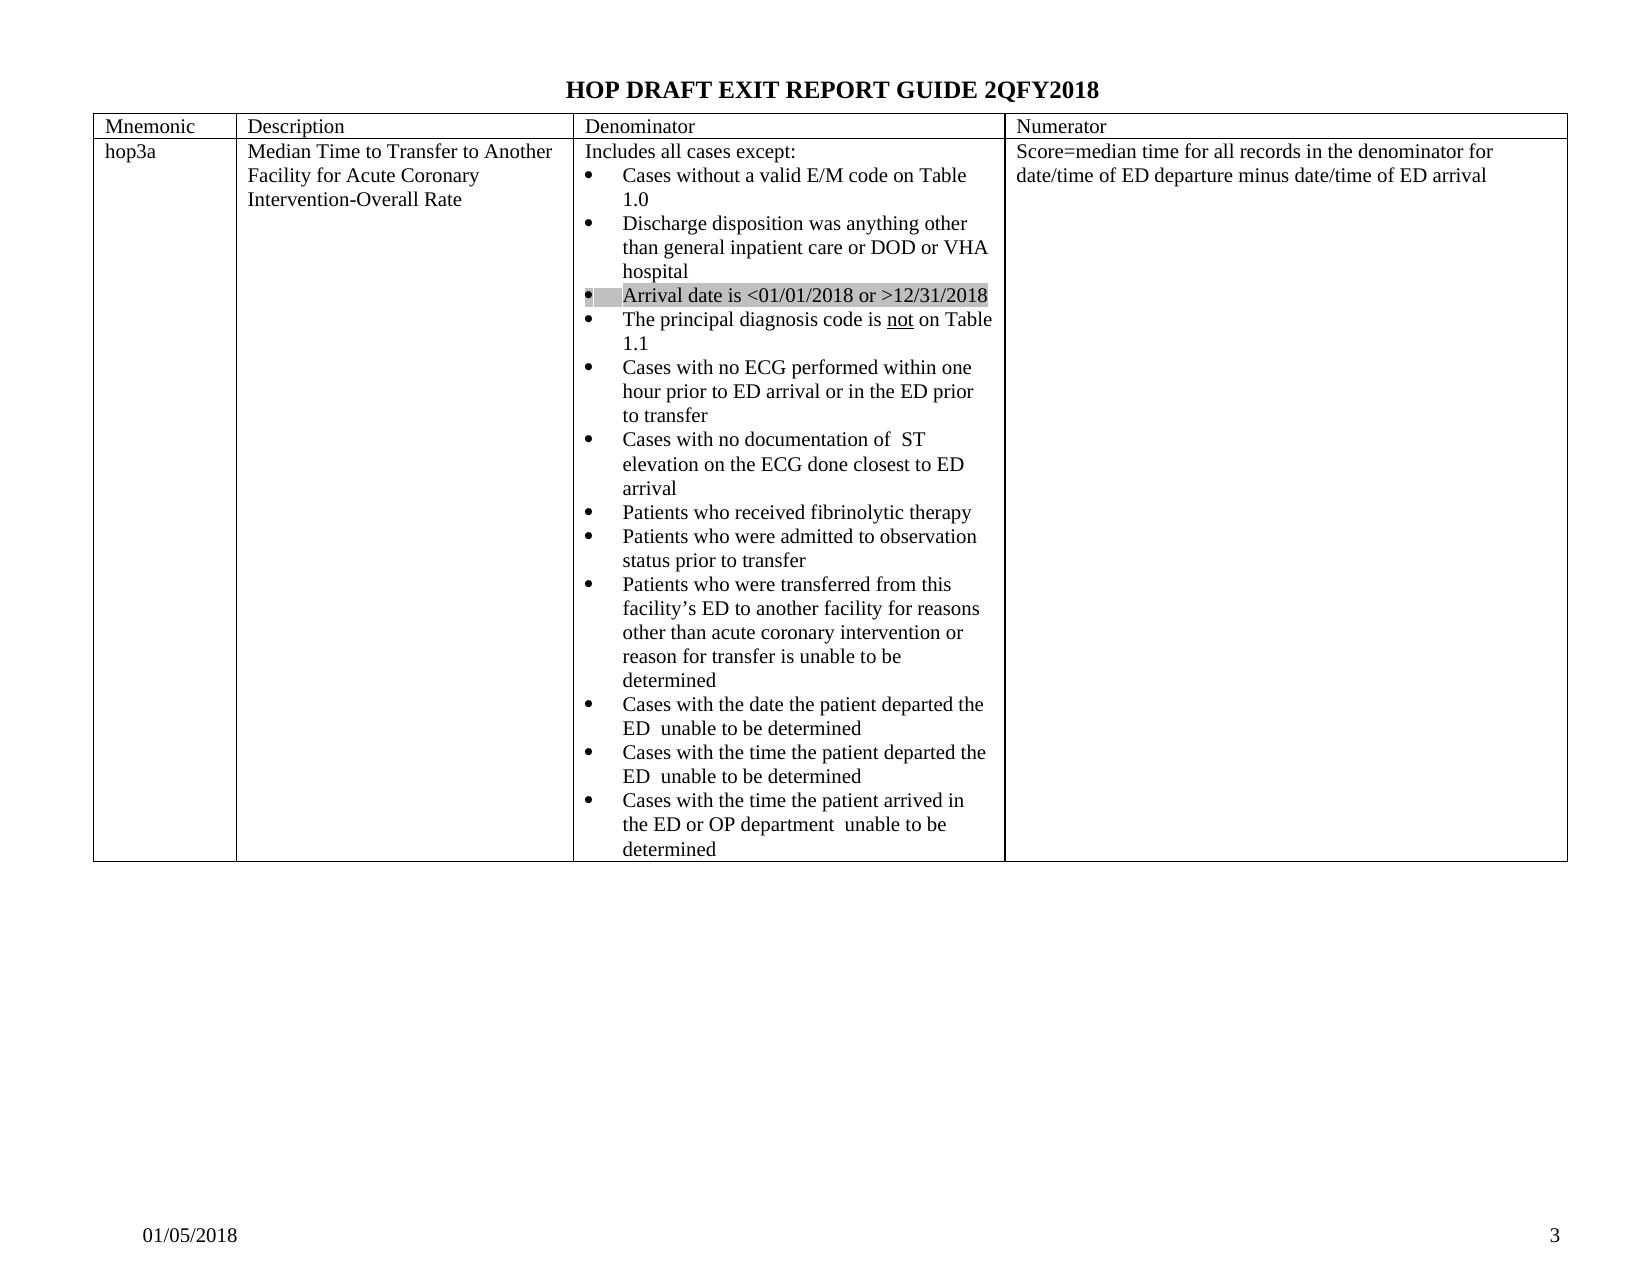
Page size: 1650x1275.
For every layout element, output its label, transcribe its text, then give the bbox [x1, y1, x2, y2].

table_header Numerator [1006, 114, 1567, 138]
table_header Mnemonic [94, 114, 236, 138]
table_cell Score=median time for all records in the denominator for date/time of ED departure minus date/time of ED arrival [1006, 139, 1567, 861]
table_cell Includes all cases except: Cases without a valid E/M code on Table 1.0 Discharge disposition was anything other than general inpatient care or DOD or VHA hospital Arrival date is <01/01/2018 or >12/31/2018 The principal diagnosis code is not on Table 1.1 Cases with no ECG performed within one hour prior to ED arrival or in the ED prior to transfer Cases with no documentation of ST elevation on the ECG done closest to ED arrival Patients who received fibrinolytic therapy Patients who were admitted to observation status prior to transfer Patients who were transferred from this facility’s ED to another facility for reasons other than acute coronary intervention or reason for transfer is unable to be determined Cases with the date the patient departed the ED unable to be determined Cases with the time the patient departed the ED unable to be determined Cases with the time the patient arrived in the ED or OP department unable to be determined [574, 139, 1004, 861]
table_header Denominator [574, 114, 1004, 138]
table_cell hop3a [94, 139, 236, 861]
table_cell Median Time to Transfer to Another Facility for Acute Coronary Intervention-Overall Rate [237, 139, 573, 861]
table_header Description [237, 114, 573, 138]
